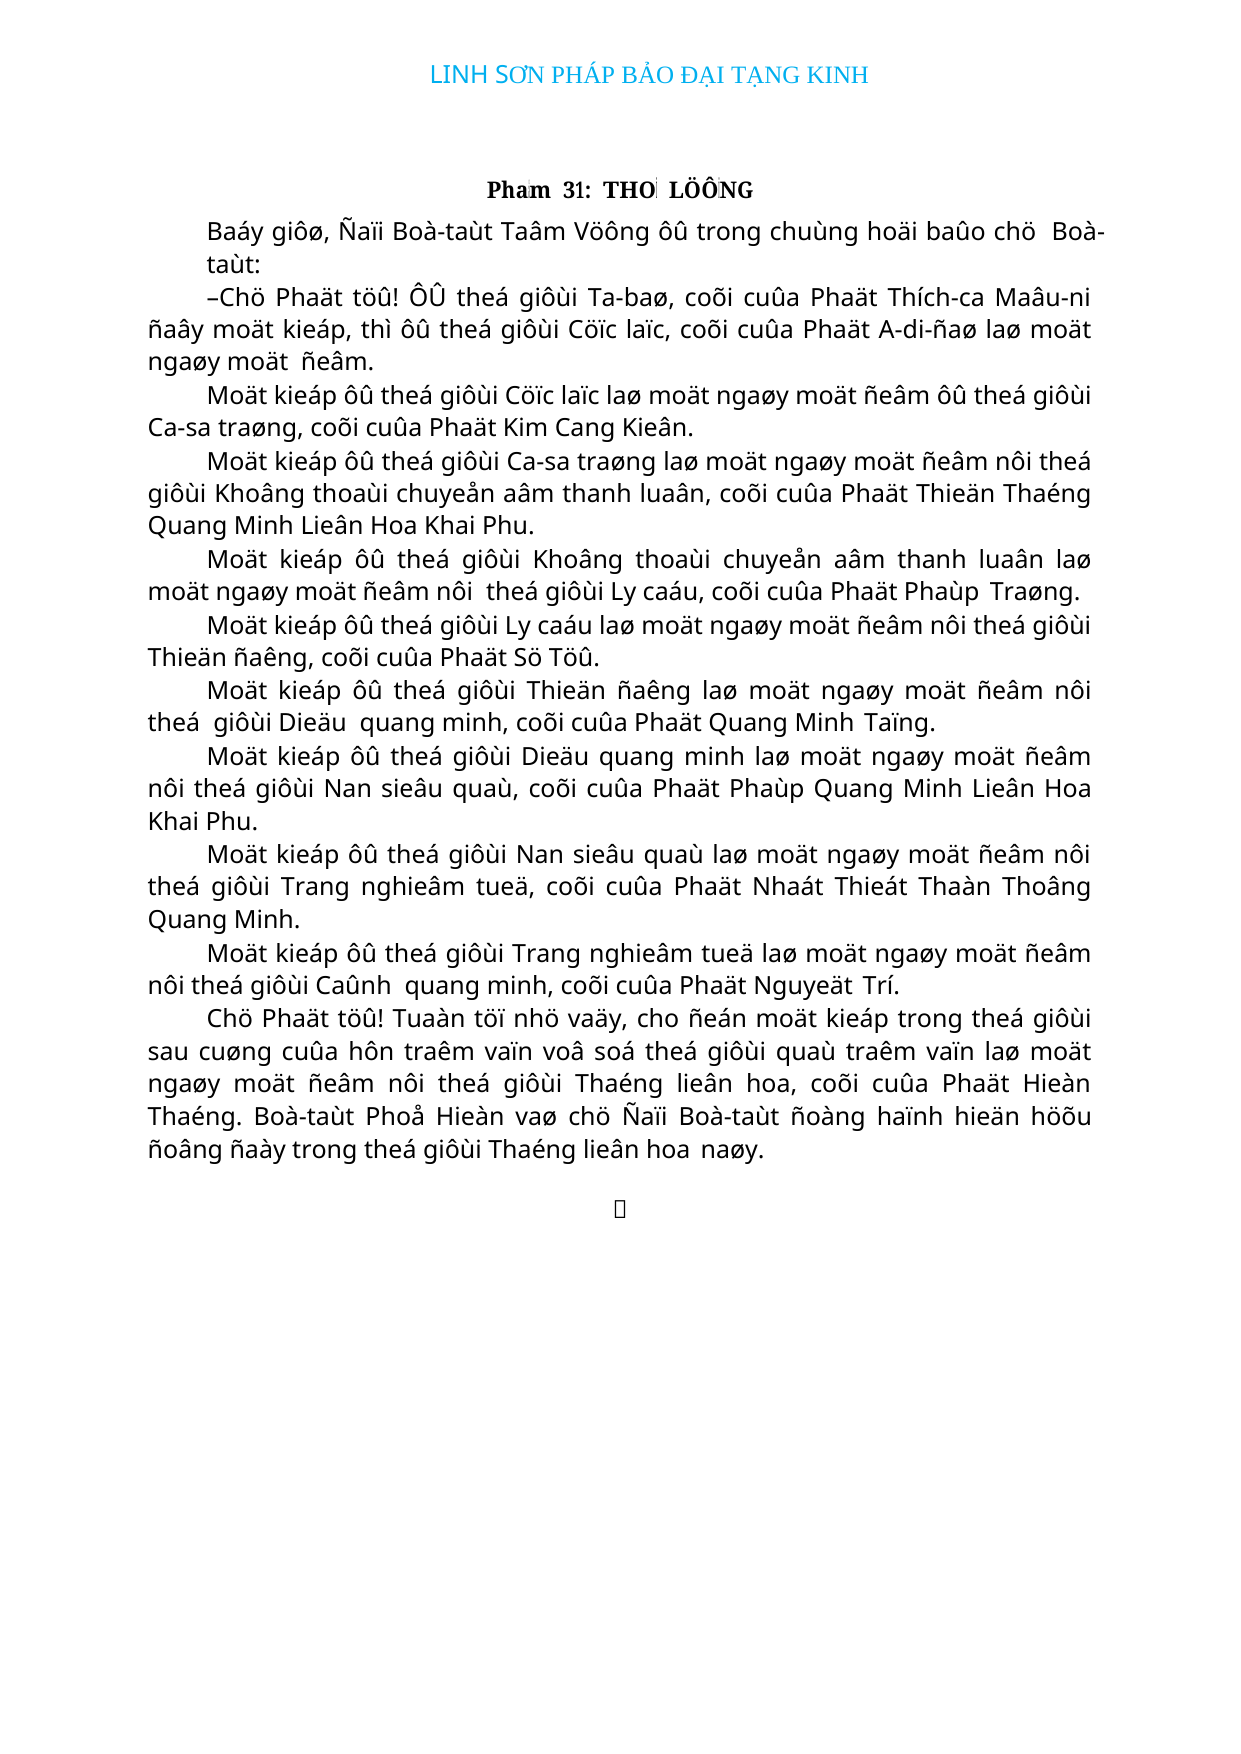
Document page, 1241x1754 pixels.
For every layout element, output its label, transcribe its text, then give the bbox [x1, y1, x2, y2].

text Moät kieáp ôû theá giôùi Cöïc laïc laø moät ngaøy moät ñeâm ôû theá giôùi Ca-sa traøng, coõi cuûa Phaät Kim Cang Kieân. [147, 378, 1092, 444]
text –Chö Phaät töû! ÔÛ theá giôùi Ta-baø, coõi cuûa Phaät Thích-ca Maâu-ni ñaây moät kieáp, thì ôû theá giôùi Cöïc laïc, coõi cuûa Phaät A-di-ñaø laø moät ngaøy moät ñeâm. [147, 280, 1093, 378]
text Moät kieáp ôû theá giôùi Ca-sa traøng laø moät ngaøy moät ñeâm nôi theá giôùi Khoâng thoaùi chuyeån aâm thanh luaân, coõi cuûa Phaät Thieän Thaéng Quang Minh Lieân Hoa Khai Phu. [147, 444, 1092, 542]
text  [135, 1192, 1104, 1226]
text Moät kieáp ôû theá giôùi Thieän ñaêng laø moät ngaøy moät ñeâm nôi theá giôùi Dieäu quang minh, coõi cuûa Phaät Quang Minh Taïng. [147, 674, 1093, 739]
text LINH SƠN PHÁP BẢO ĐẠI TẠNG KINH [427, 57, 872, 91]
text Moät kieáp ôû theá giôùi Ly caáu laø moät ngaøy moät ñeâm nôi theá giôùi Thieän ñaêng, coõi cuûa Phaät Sö Töû. [147, 608, 1093, 673]
text Moät kieáp ôû theá giôùi Nan sieâu quaù laø moät ngaøy moät ñeâm nôi theá giôùi Trang nghieâm tueä, coõi cuûa Phaät Nhaát Thieát Thaàn Thoâng Quang Minh. [147, 838, 1092, 936]
text Phaåm 31: THOÏ LÖÔÏNG [368, 174, 872, 205]
text Chö Phaät töû! Tuaàn töï nhö vaäy, cho ñeán moät kieáp trong theá giôùi sau cuøng cuûa hôn traêm vaïn voâ soá theá giôùi quaù traêm vaïn laø moät ngaøy moät ñeâm nôi theá giôùi Thaéng lieân hoa, coõi cuûa Phaät Hieàn Thaéng. Boà-taùt Phoå Hieàn vaø chö Ñaïi Boà-taùt ñoàng haïnh hieän höõu ñoâng ñaày trong theá giôùi Thaéng lieân hoa naøy. [147, 1002, 1093, 1165]
text Baáy giôø, Ñaïi Boà-taùt Taâm Vöông ôû trong chuùng hoäi baûo chö Boà-taùt: [206, 215, 1105, 279]
text Moät kieáp ôû theá giôùi Khoâng thoaùi chuyeån aâm thanh luaân laø moät ngaøy moät ñeâm nôi theá giôùi Ly caáu, coõi cuûa Phaät Phaùp Traøng. [147, 542, 1093, 608]
text Moät kieáp ôû theá giôùi Dieäu quang minh laø moät ngaøy moät ñeâm nôi theá giôùi Nan sieâu quaù, coõi cuûa Phaät Phaùp Quang Minh Lieân Hoa Khai Phu. [147, 739, 1093, 837]
text Moät kieáp ôû theá giôùi Trang nghieâm tueä laø moät ngaøy moät ñeâm nôi theá giôùi Caûnh quang minh, coõi cuûa Phaät Nguyeät Trí. [147, 936, 1093, 1001]
